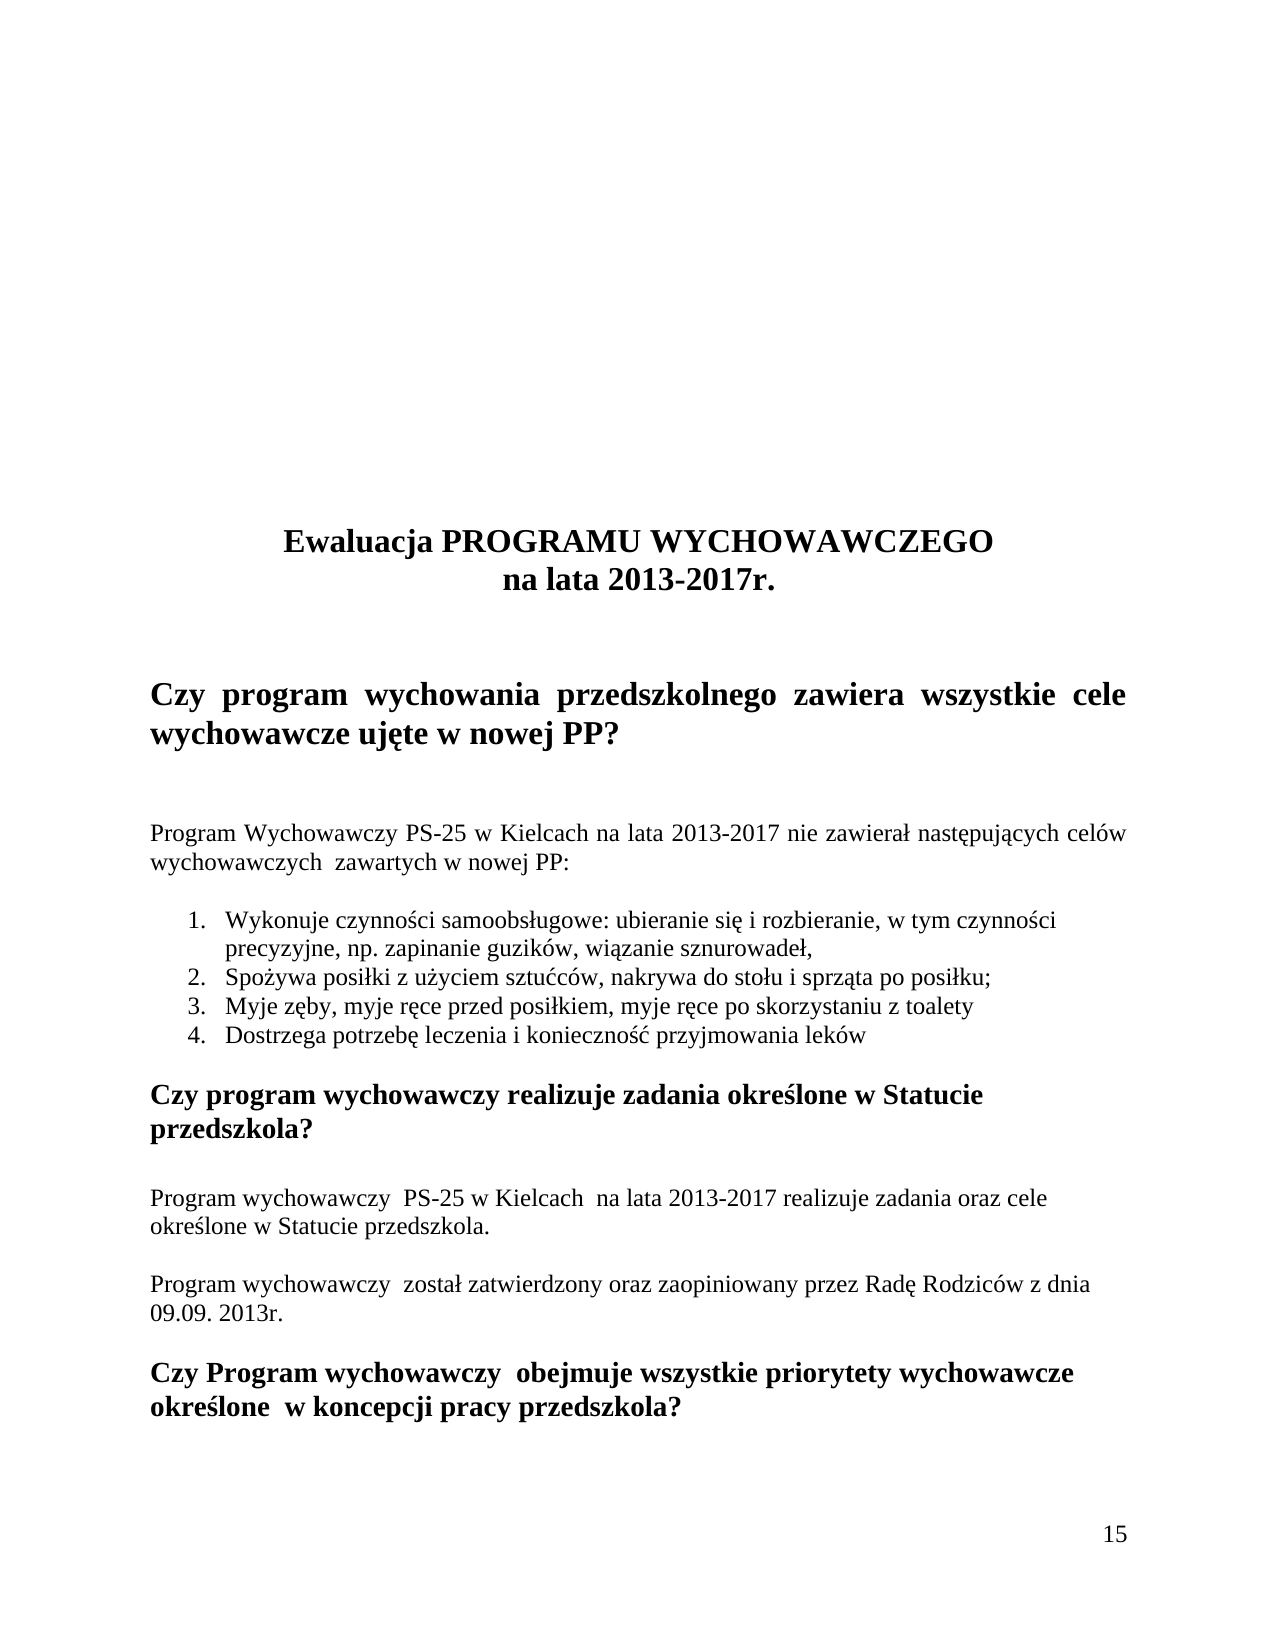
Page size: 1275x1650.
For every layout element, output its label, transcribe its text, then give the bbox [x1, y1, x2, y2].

list Wykonuje czynności samoobsługowe: ubieranie się i rozbieranie, w tym czynności precyzyjne, np. zapinanie guzików, wiązanie sznurowadeł, [187, 905, 1127, 962]
text Czy program wychowawczy realizuje zadania określone w Statucie przedszkola? [150, 1077, 1127, 1144]
text Czy program wychowania przedszkolnego zawiera wszystkie cele wychowawcze ujęte w nowej PP? [150, 675, 1127, 751]
text Program wychowawczy PS-25 w Kielcach na lata 2013-2017 realizuje zadania oraz cele określone w Statucie przedszkola. [150, 1183, 1127, 1240]
text na lata 2013-2017r. [150, 560, 1127, 598]
text Program Wychowawczy PS-25 w Kielcach na lata 2013-2017 nie zawierał następujących celów wychowawczych zawartych w nowej PP: [150, 818, 1127, 876]
text Ewaluacja PROGRAMU WYCHOWAWCZEGO [150, 521, 1127, 560]
list Spożywa posiłki z użyciem sztućców, nakrywa do stołu i sprząta po posiłku; [187, 962, 1127, 991]
text Czy Program wychowawczy obejmuje wszystkie priorytety wychowawcze określone w koncepcji pracy przedszkola? [150, 1355, 1127, 1422]
list Myje zęby, myje ręce przed posiłkiem, myje ręce po skorzystaniu z toalety [187, 991, 1127, 1020]
text Program wychowawczy został zatwierdzony oraz zaopiniowany przez Radę Rodziców z dnia 09.09. 2013r. [150, 1269, 1127, 1326]
list Dostrzega potrzebę leczenia i konieczność przyjmowania leków [187, 1020, 1127, 1048]
